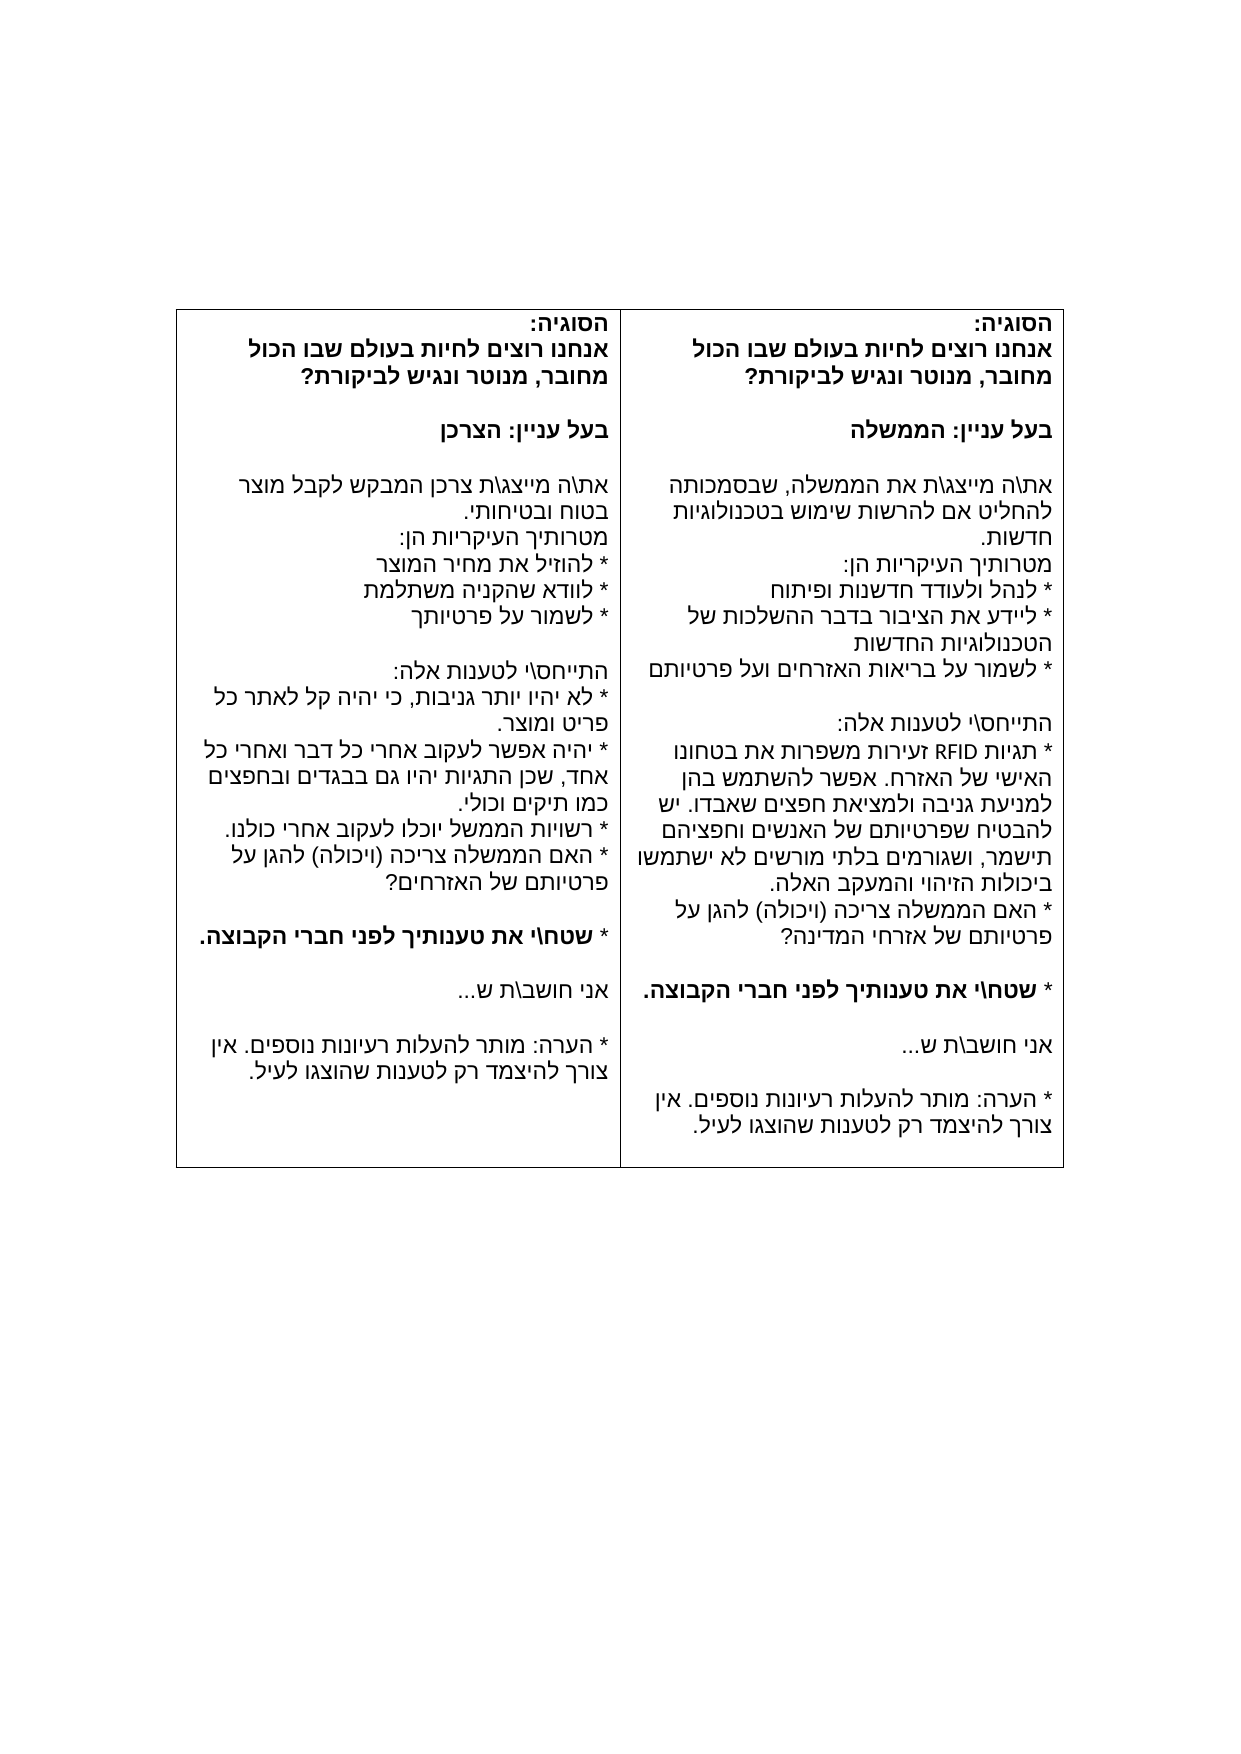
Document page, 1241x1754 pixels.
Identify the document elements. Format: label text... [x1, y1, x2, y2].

table_header הסוגיה: אנחנו רוצים לחיות בעולם שבו הכול מחובר, מנוטר ונגיש לביקורת? בעל עניין: הממשלה את\ה מייצג\ת את הממשלה, שבסמכותה להחליט אם להרשות שימוש בטכנולוגיות חדשות. מטרותיך העיקריות הן: * לנהל ולעודד חדשנות ופיתוח * ליידע את הציבור בדבר ההשלכות של הטכנולוגיות החדשות * לשמור על בריאות האזרחים ועל פרטיותם התייחס\י לטענות אלה: * תגיות RFID זעירות משפרות את בטחונו האישי של האזרח. אפשר להשתמש בהן למניעת גניבה ולמציאת חפצים שאבדו. יש להבטיח שפרטיותם של האנשים וחפציהם תישמר, ושגורמים בלתי מורשים לא ישתמשו ביכולות הזיהוי והמעקב האלה. * האם הממשלה צריכה (ויכולה) להגן על פרטיותם של אזרחי המדינה? * שטח\י את טענותיך לפני חברי הקבוצה. אני חושב\ת ש... * הערה: מותר להעלות רעיונות נוספים. אין צורך להיצמד רק לטענות שהוצגו לעיל. [621, 310, 1063, 1167]
table_header הסוגיה: אנחנו רוצים לחיות בעולם שבו הכול מחובר, מנוטר ונגיש לביקורת? בעל עניין: הצרכן את\ה מייצג\ת צרכן המבקש לקבל מוצר בטוח ובטיחותי. מטרותיך העיקריות הן: * להוזיל את מחיר המוצר * לוודא שהקניה משתלמת * לשמור על פרטיותך התייחס\י לטענות אלה: * לא יהיו יותר גניבות, כי יהיה קל לאתר כל פריט ומוצר. * יהיה אפשר לעקוב אחרי כל דבר ואחרי כל אחד, שכן התגיות יהיו גם בבגדים ובחפצים כמו תיקים וכולי. * רשויות הממשל יוכלו לעקוב אחרי כולנו. * האם הממשלה צריכה (ויכולה) להגן על פרטיותם של האזרחים? * שטח\י את טענותיך לפני חברי הקבוצה. אני חושב\ת ש... * הערה: מותר להעלות רעיונות נוספים. אין צורך להיצמד רק לטענות שהוצגו לעיל. [177, 310, 620, 1167]
